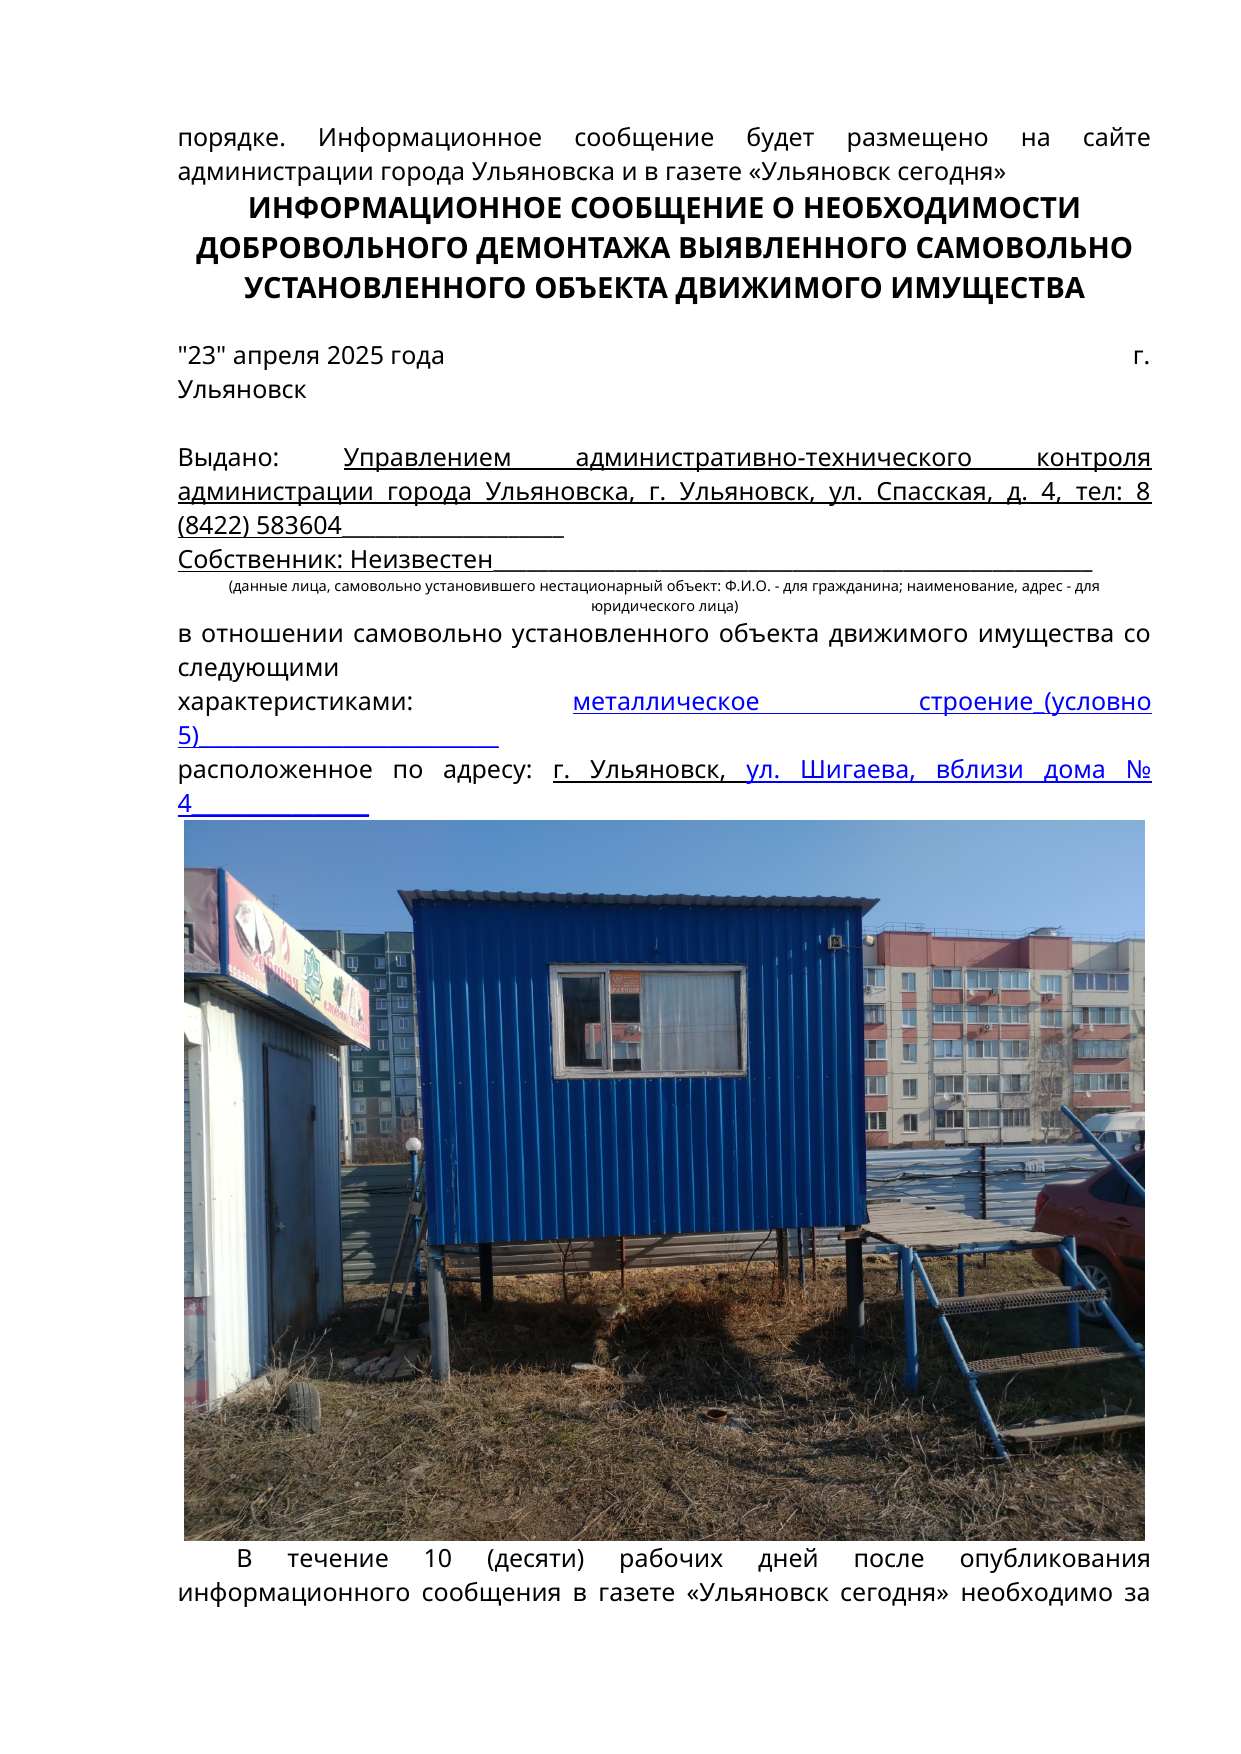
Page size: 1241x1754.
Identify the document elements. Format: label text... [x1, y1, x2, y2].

text ИНФОРМАЦИОННОЕ СООБЩЕНИЕ О НЕОБХОДИМОСТИ ДОБРОВОЛЬНОГО ДЕМОНТАЖА ВЫЯВЛЕННОГО САМОВОЛЬНО УСТАНОВЛЕННОГО ОБЪЕКТА ДВИЖИМОГО ИМУЩЕСТВА [177, 188, 1152, 307]
text "23" апреля 2025 года г. Ульяновск [177, 337, 1152, 406]
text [177, 120, 1152, 188]
text Выдано: Управлением административно-технического контроля администрации города Ульяновска, г. Ульяновск, ул. Спасская, д. 4, тел: 8 (8422) 583604____________________ [177, 503, 1152, 542]
text (данные лица, самовольно установившего нестационарный объект: Ф.И.О. - для гражданина; наименование, адрес - для юридического лица) [177, 576, 1152, 616]
text Выдано: Управлением административно-технического контроля администрации города Ульяновска, г. Ульяновск, ул. Спасская, д. 4, тел: 8 (8422) 583604____________________ [177, 439, 1152, 502]
text Собственник: Неизвестен______________________________________________________ [177, 542, 1152, 576]
text в отношении самовольно установленного объекта движимого имущества со следующими [177, 616, 1152, 684]
picture [184, 820, 1145, 1541]
text расположенное по адресу: г. Ульяновск, ул. Шигаева, вблизи дома № 4________________ [177, 752, 1152, 820]
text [177, 1539, 1152, 1609]
text характеристиками: металлическое строение_(условно 5)___________________________ [177, 684, 1152, 752]
